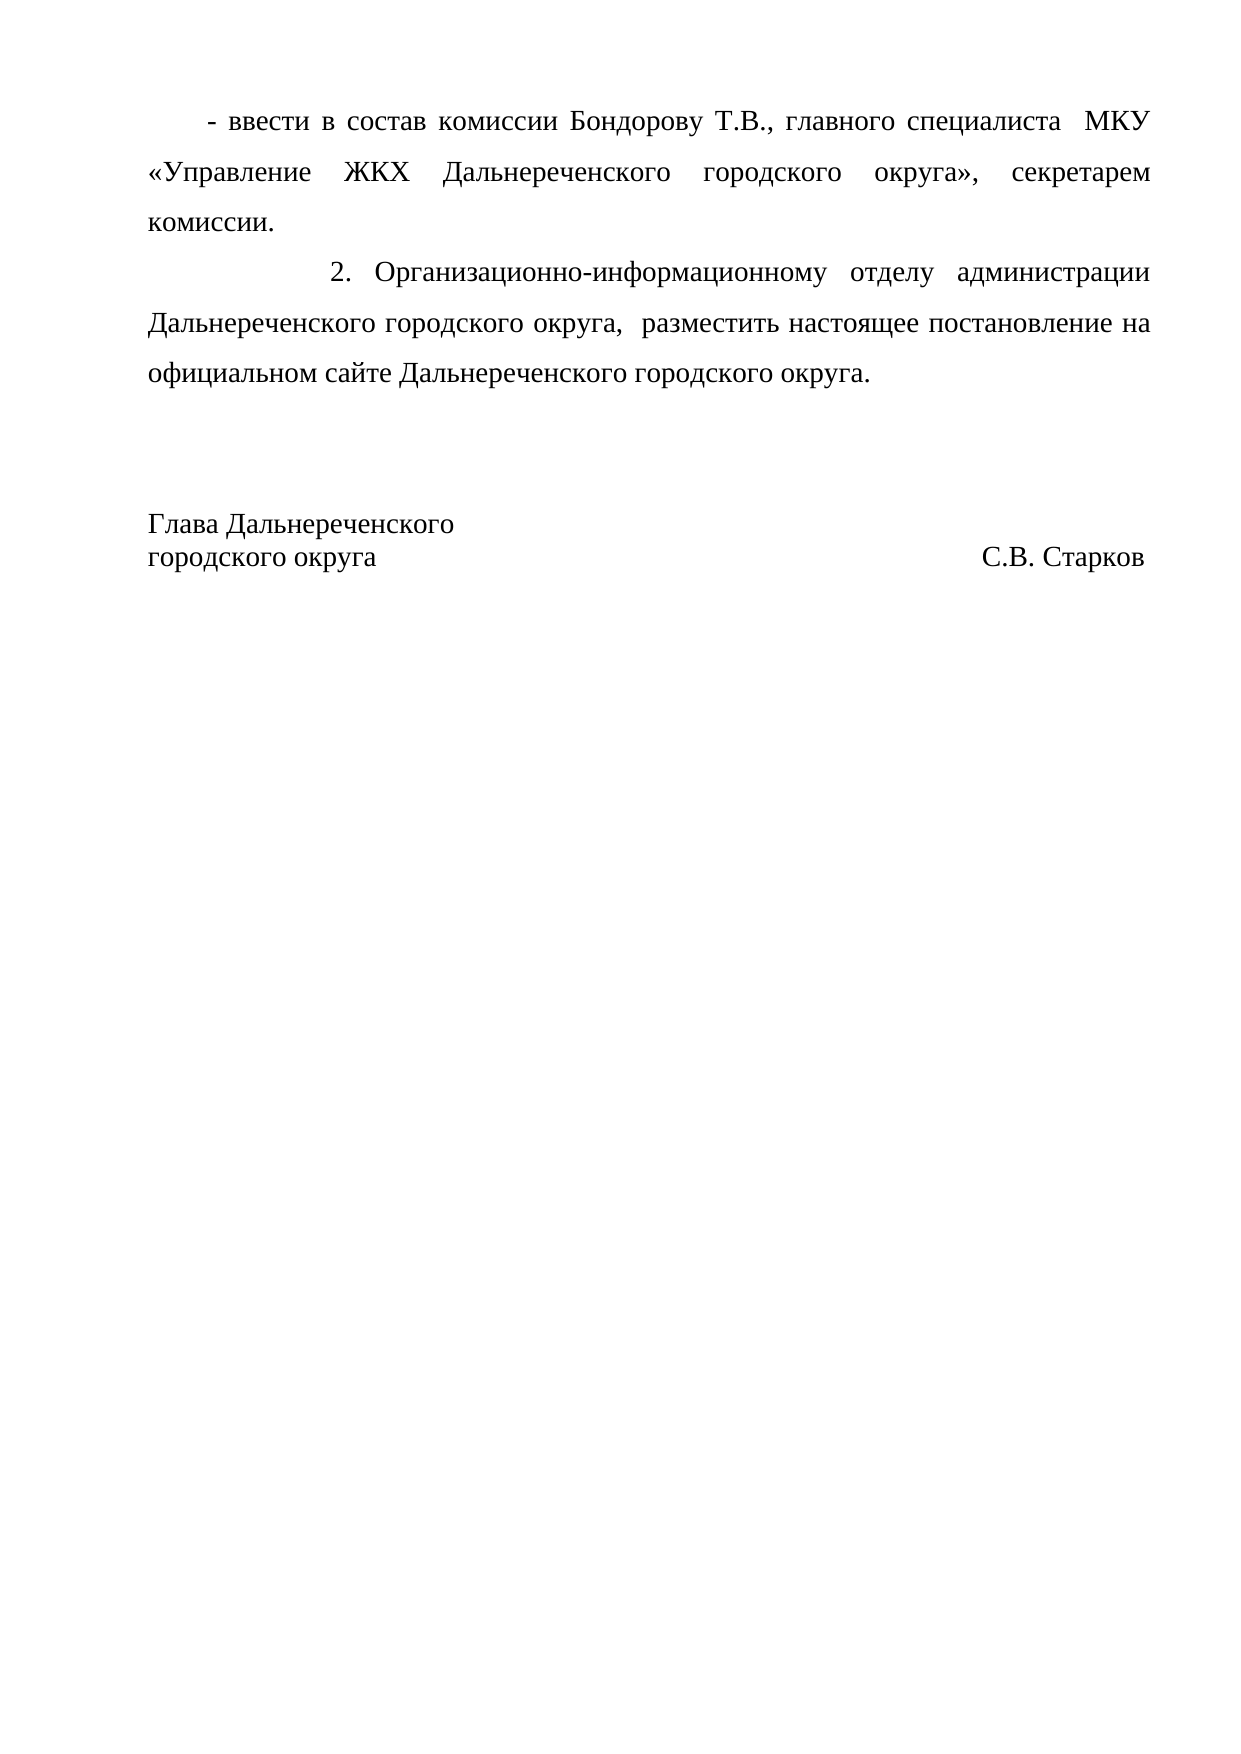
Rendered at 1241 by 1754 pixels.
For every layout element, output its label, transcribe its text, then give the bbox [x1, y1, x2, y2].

text городского округа С.В. Старков [148, 539, 1152, 573]
text Глава Дальнереченского [148, 506, 1152, 539]
text - ввести в состав комиссии Бондорову Т.В., главного специалиста МКУ «Управление ЖКХ Дальнереченского городского округа», секретарем комиссии. [148, 103, 1152, 238]
text 2. Организационно-информационному отделу администрации Дальнереченского городского округа, разместить настоящее постановление на официальном сайте Дальнереченского городского округа. [148, 254, 1152, 388]
